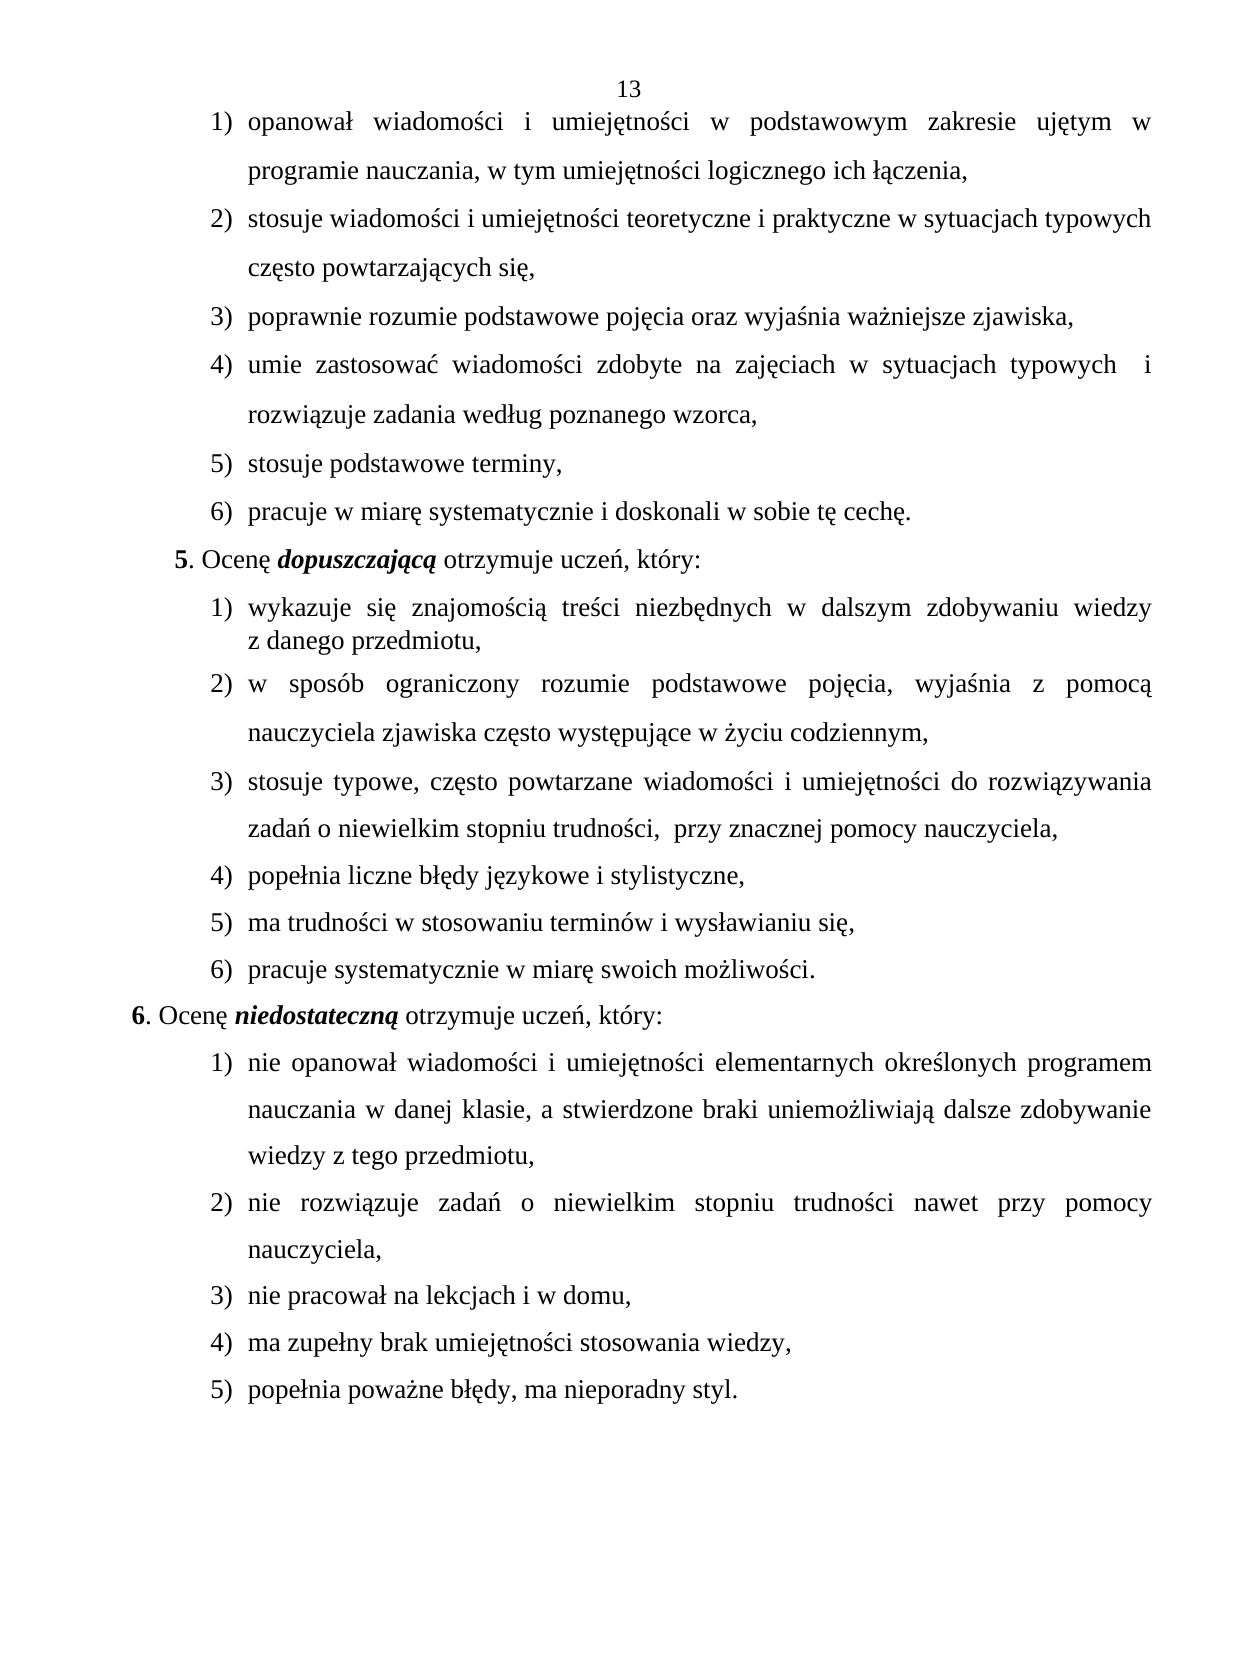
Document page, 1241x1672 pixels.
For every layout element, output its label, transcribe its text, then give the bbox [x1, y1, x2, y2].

list umie zastosować wiadomości zdobyte na zajęciach w sytuacjach typowych i rozwiązuje zadania według poznanego wzorca, [210, 349, 1153, 429]
list popełnia poważne błędy, ma nieporadny styl. [210, 1373, 1153, 1404]
list ma trudności w stosowaniu terminów i wysławianiu się, [210, 906, 1153, 937]
list w sposób ograniczony rozumie podstawowe pojęcia, wyjaśnia z pomocą nauczyciela zjawiska często występujące w życiu codziennym, [210, 667, 1153, 747]
list pracuje systematycznie w miarę swoich możliwości. [210, 953, 1153, 984]
list ma zupełny brak umiejętności stosowania wiedzy, [210, 1326, 1153, 1357]
list stosuje typowe, często powtarzane wiadomości i umiejętności do rozwiązywania zadań o niewielkim stopniu trudności, przy znacznej pomocy nauczyciela, [210, 765, 1153, 843]
list poprawnie rozumie podstawowe pojęcia oraz wyjaśnia ważniejsze zjawiska, [210, 301, 1153, 332]
list nie pracował na lekcjach i w domu, [210, 1279, 1153, 1311]
list wykazuje się znajomością treści niezbędnych w dalszym zdobywaniu wiedzy z danego przedmiotu, [210, 591, 1153, 655]
list stosuje podstawowe terminy, [210, 447, 1153, 478]
list nie opanował wiadomości i umiejętności elementarnych określonych programem nauczania w danej klasie, a stwierdzone braki uniemożliwiają dalsze zdobywanie wiedzy z tego przedmiotu, [210, 1046, 1153, 1171]
list popełnia liczne błędy językowe i stylistyczne, [210, 859, 1153, 891]
text 5. Ocenę dopuszczającą otrzymuje uczeń, który: [174, 543, 1153, 574]
list stosuje wiadomości i umiejętności teoretyczne i praktyczne w sytuacjach typowych często powtarzających się, [210, 203, 1153, 283]
list pracuje w miarę systematycznie i doskonali w sobie tę cechę. [210, 495, 1153, 526]
list opanował wiadomości i umiejętności w podstawowym zakresie ujętym w programie nauczania, w tym umiejętności logicznego ich łączenia, [210, 105, 1153, 185]
list nie rozwiązuje zadań o niewielkim stopniu trudności nawet przy pomocy nauczyciela, [210, 1186, 1153, 1264]
text 6. Ocenę niedostateczną otrzymuje uczeń, który: [118, 999, 1153, 1031]
